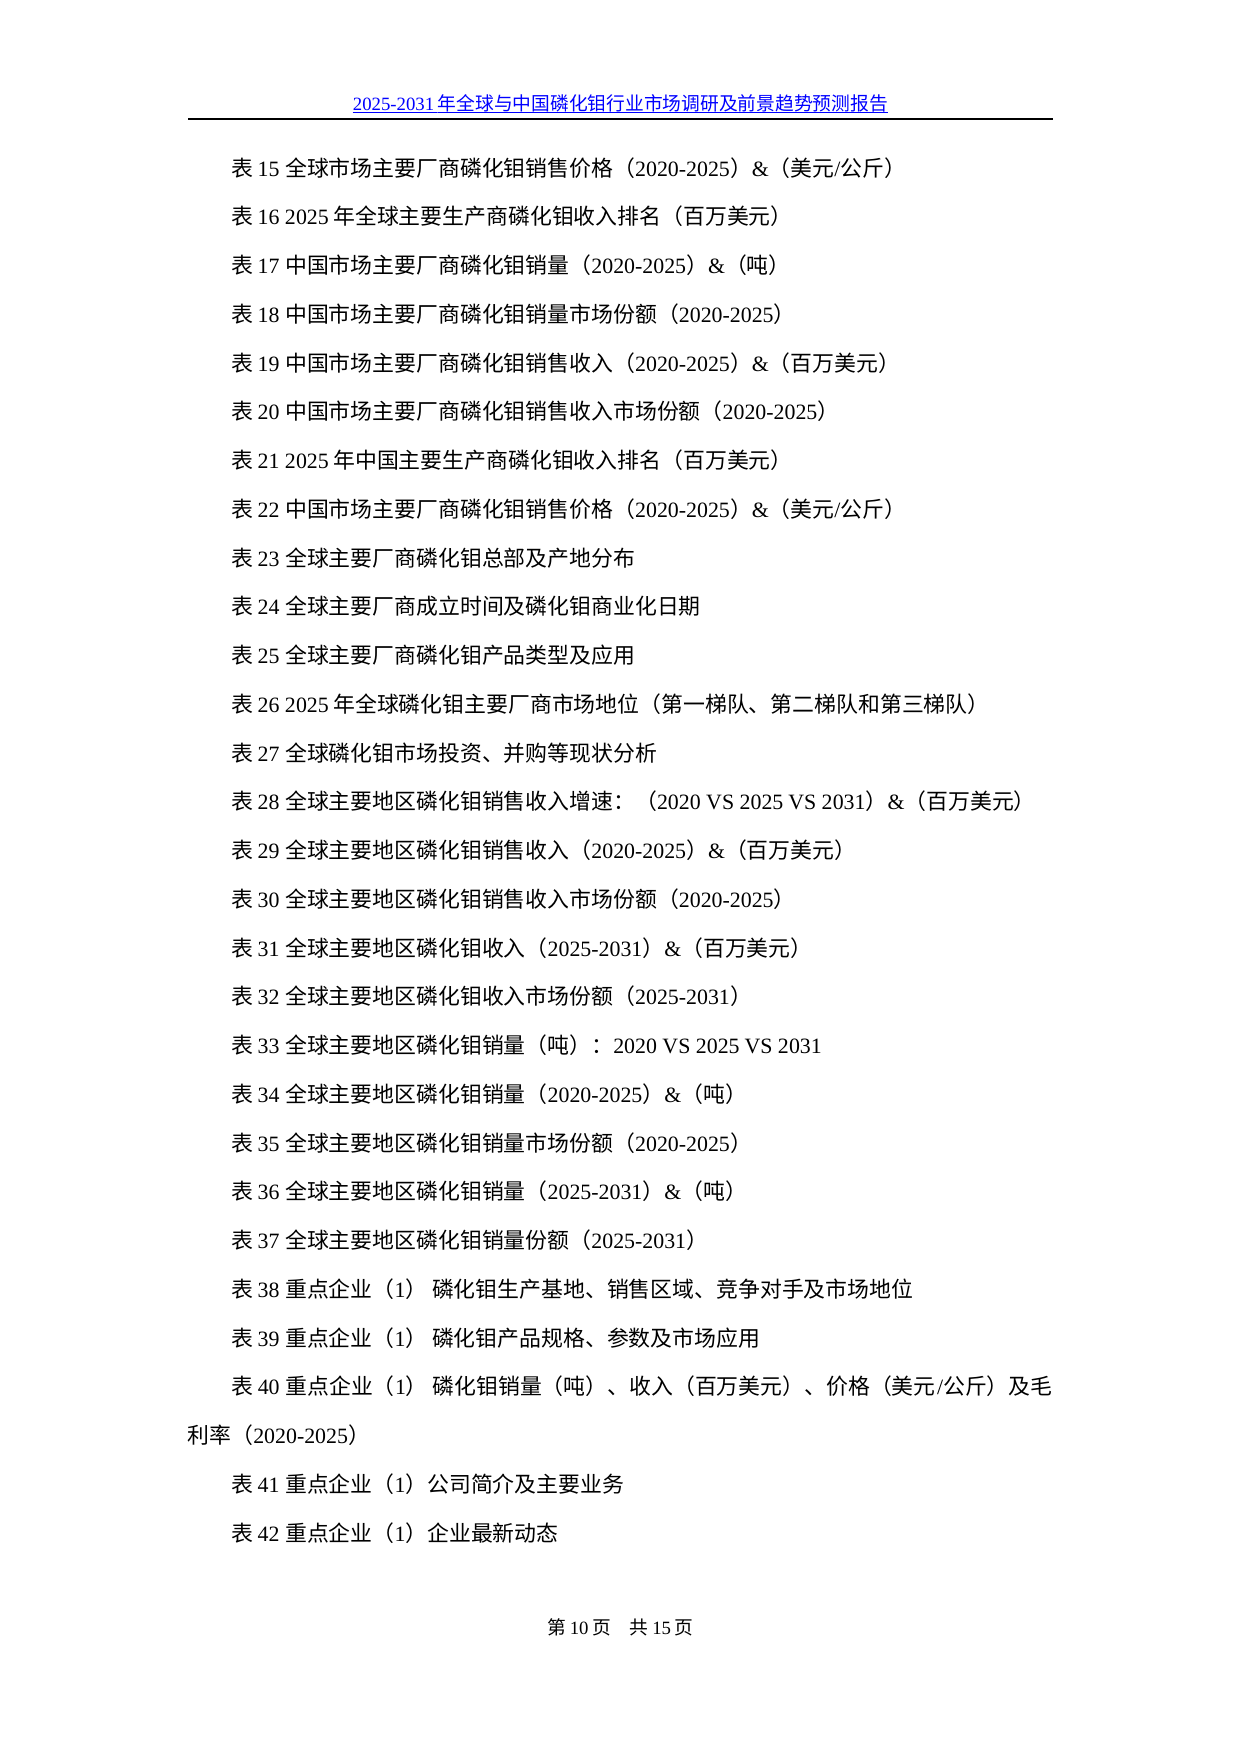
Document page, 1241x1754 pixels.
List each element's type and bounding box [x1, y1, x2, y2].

text [187, 150, 1053, 1548]
